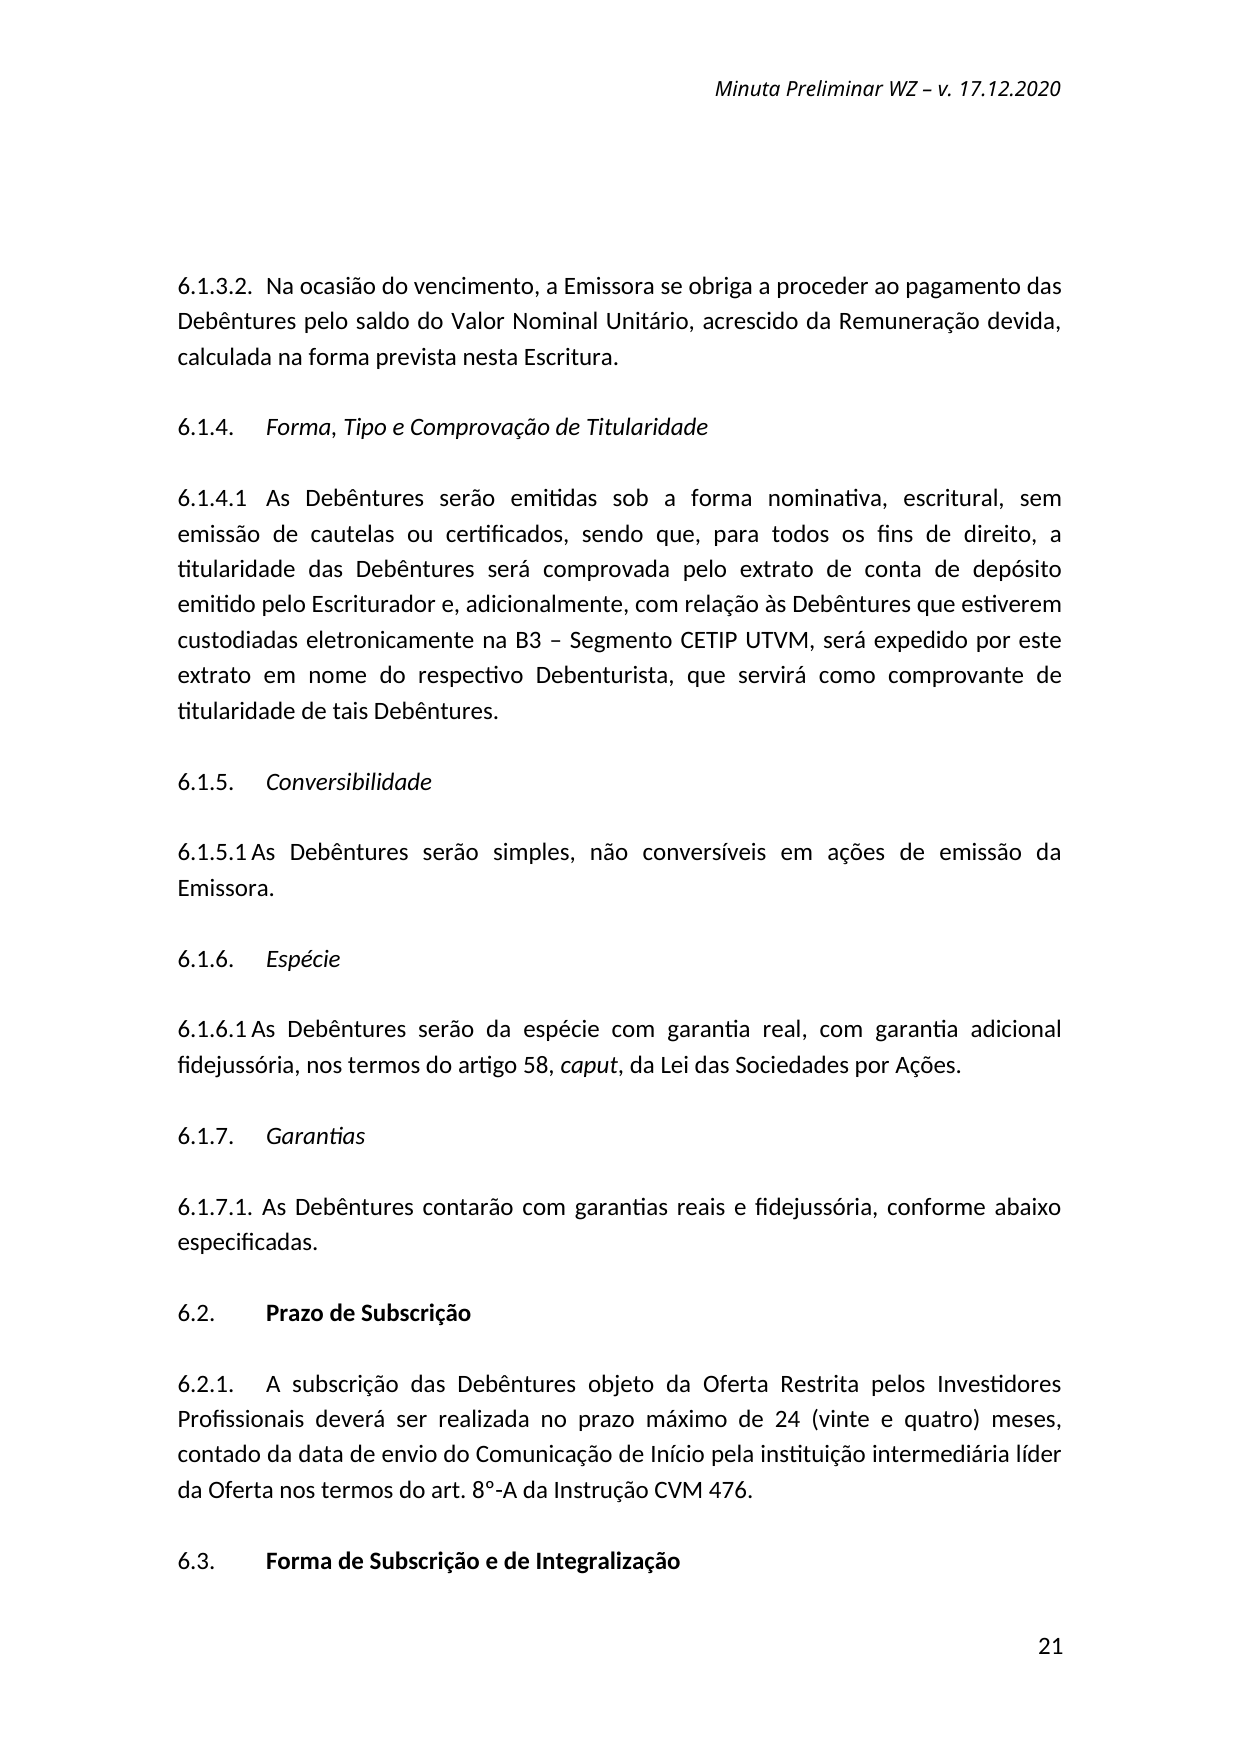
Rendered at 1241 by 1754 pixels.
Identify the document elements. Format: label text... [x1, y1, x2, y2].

list Garantias [177, 1116, 1063, 1151]
list Prazo de Subscrição [177, 1293, 1063, 1328]
list Forma, Tipo e Comprovação de Titularidade [177, 407, 1063, 443]
list Na ocasião do vencimento, a Emissora se obriga a proceder ao pagamento das Debêntures pelo saldo do Valor Nominal Unitário, acrescido da Remuneração devida, calculada na forma prevista nesta Escritura. [177, 266, 1063, 372]
list Espécie [177, 939, 1063, 974]
text 6.1.6.1 As Debêntures serão da espécie com garantia real, com garantia adicional fidejussória, nos termos do artigo 58, caput, da Lei das Sociedades por Ações. [177, 1009, 1063, 1080]
text 6.1.7.1. As Debêntures contarão com garantias reais e fidejussória, conforme abaixo especificadas. [177, 1187, 1063, 1257]
list A subscrição das Debêntures objeto da Oferta Restrita pelos Investidores Profissionais deverá ser realizada no prazo máximo de 24 (vinte e quatro) meses, contado da data de envio do Comunicação de Início pela instituição intermediária líder da Oferta nos termos do art. 8º-A da Instrução CVM 476. [177, 1364, 1063, 1505]
list Conversibilidade [177, 762, 1063, 797]
list Forma de Subscrição e de Integralização [177, 1541, 1063, 1576]
text 6.1.4.1 As Debêntures serão emitidas sob a forma nominativa, escritural, sem emissão de cautelas ou certificados, sendo que, para todos os fins de direito, a titularidade das Debêntures será comprovada pelo extrato de conta de depósito emitido pelo Escriturador e, adicionalmente, com relação às Debêntures que estiverem custodiadas eletronicamente na B3 – Segmento CETIP UTVM, será expedido por este extrato em nome do respectivo Debenturista, que servirá como comprovante de titularidade de tais Debêntures. [177, 478, 1063, 726]
text 6.1.5.1 As Debêntures serão simples, não conversíveis em ações de emissão da Emissora. [177, 832, 1063, 903]
